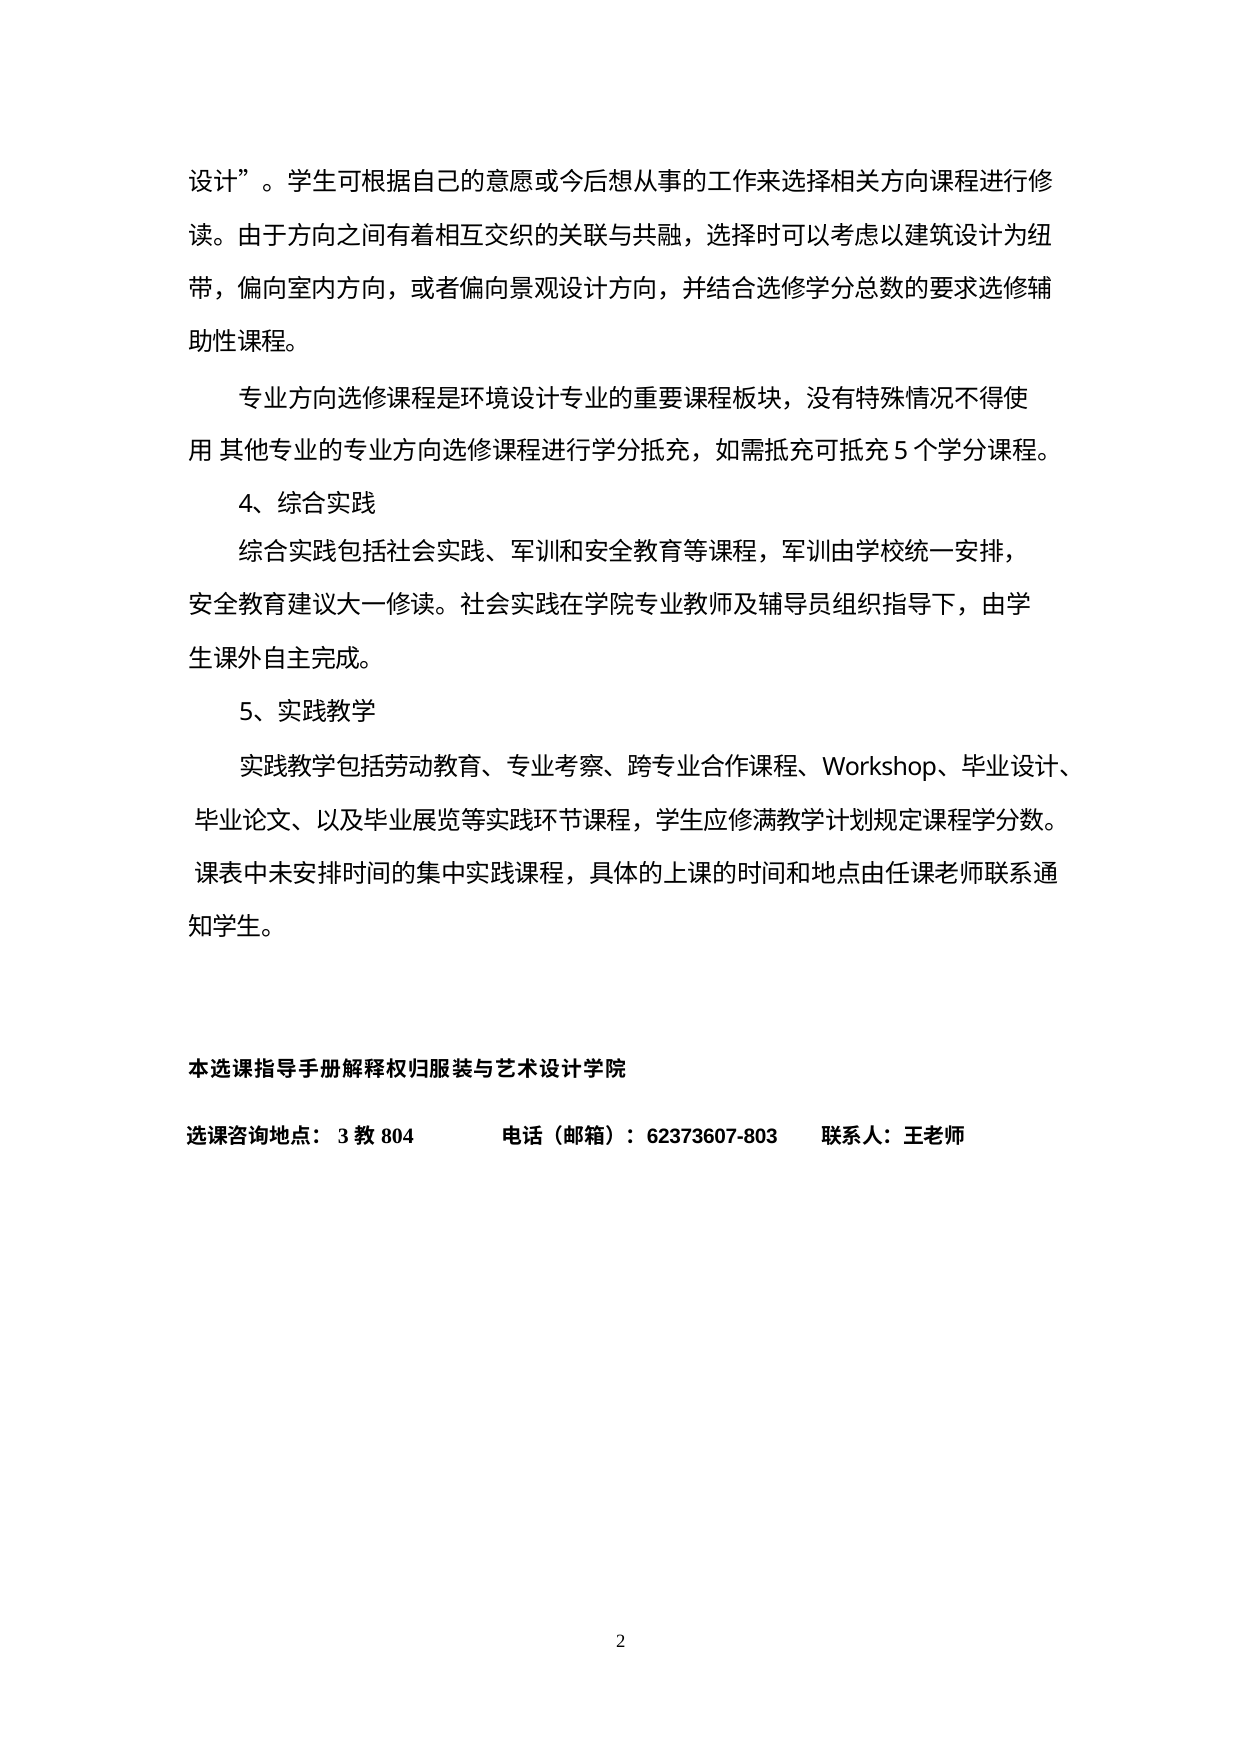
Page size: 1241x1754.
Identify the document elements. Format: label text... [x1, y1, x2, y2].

text 5、实践教学 [239, 694, 1062, 727]
text 选课咨询地点： 3 教 804 电话（邮箱）：62373607-803 联系人：王老师 [186, 1123, 1062, 1148]
text 实践教学包括劳动教育、专业考察、跨专业合作课程、Workshop、毕业设计、 毕业论文、以及毕业展览等实践环节课程，学生应修满教学计划规定课程学分数。 课表中未安排时间的集中实践课程，具体的上课的时间和地点由任课老师联系通 知学生。 [188, 747, 1062, 943]
text 专业方向选修课程是环境设计专业的重要课程板块，没有特殊情况不得使用 其他专业的专业方向选修课程进行学分抵充，如需抵充可抵充5个学分课程。 [188, 378, 1053, 467]
text 综合实践包括社会实践、军训和安全教育等课程，军训由学校统一安排，安全教育建议大一修读。社会实践在学院专业教师及辅导员组织指导下，由学生课外自主完成。 [188, 532, 1053, 674]
text 4、综合实践 [238, 486, 1062, 519]
text 本选课指导手册解释权归服装与艺术设计学院 [188, 1054, 1062, 1082]
text 设计”。学生可根据自己的意愿或今后想从事的工作来选择相关方向课程进行修 读。由于方向之间有着相互交织的关联与共融，选择时可以考虑以建筑设计为纽 带，偏向室内方向，或者偏向景观设计方向，并结合选修学分总数的要求选修辅 助性课程。 [188, 162, 1053, 358]
